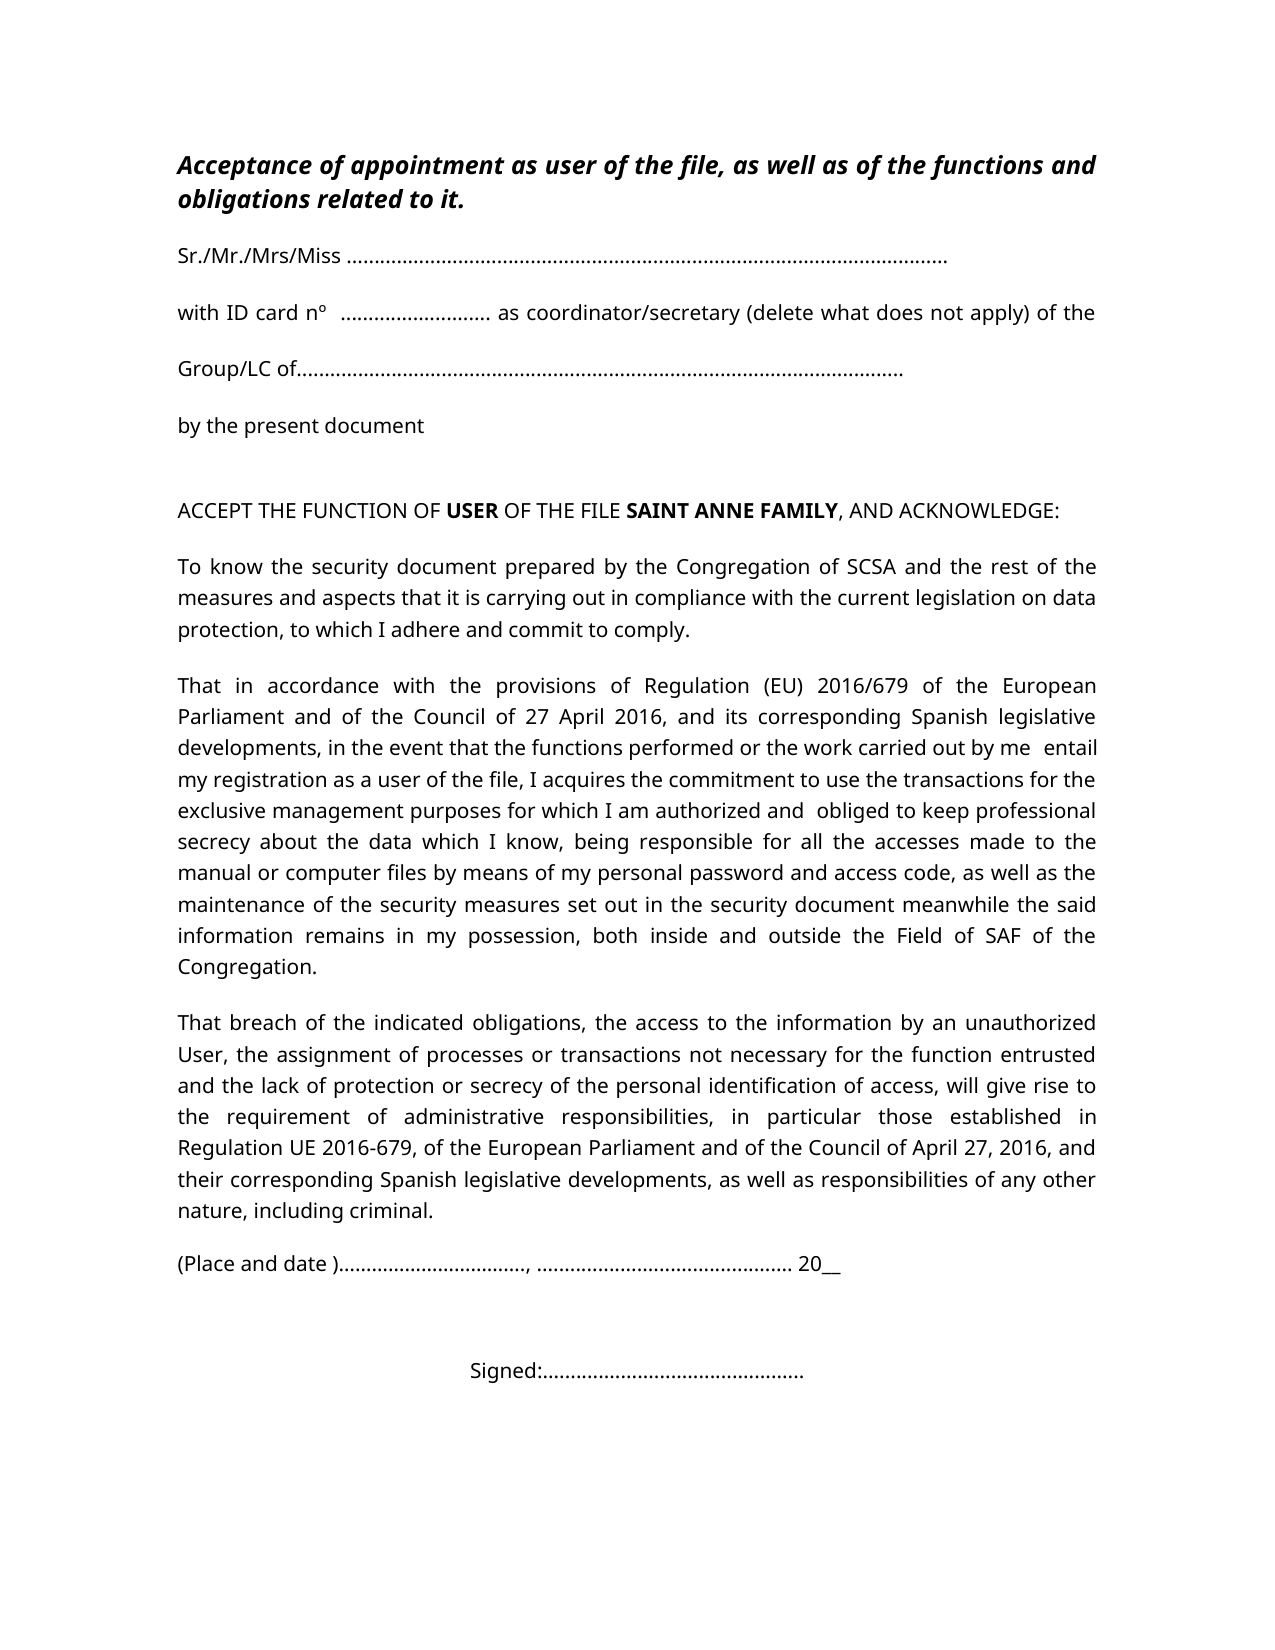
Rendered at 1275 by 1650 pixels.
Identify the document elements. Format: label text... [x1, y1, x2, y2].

text ACCEPT THE FUNCTION OF USER OF THE FILE SAINT ANNE FAMILY, AND ACKNOWLEDGE: [177, 493, 1098, 524]
text by the present document [177, 411, 1098, 440]
text Sr./Mr./Mrs/Miss ............................................................................................................ [177, 241, 1098, 269]
text (Place and date )……………………………., .............................................. 20__ [177, 1249, 1098, 1278]
text That in accordance with the provisions of Regulation (EU) 2016/679 of the European Parliament and of the Council of 27 April 2016, and its corresponding Spanish legislative developments, in the event that the functions performed or the work carried out by me entail my registration as a user of the file, I acquires the commitment to use the transactions for the exclusive management purposes for which I am authorized and obliged to keep professional secrecy about the data which I know, being responsible for all the accesses made to the manual or computer files by means of my personal password and access code, as well as the maintenance of the security measures set out in the security document meanwhile the said information remains in my possession, both inside and outside the Field of SAF of the Congregation. [177, 668, 1098, 981]
text Acceptance of appointment as user of the file, as well as of the functions and obligations related to it. [177, 148, 1098, 216]
text That breach of the indicated obligations, the access to the information by an unauthorized User, the assignment of processes or transactions not necessary for the function entrusted and the lack of protection or secrecy of the personal identification of access, will give rise to the requirement of administrative responsibilities, in particular those established in Regulation UE 2016-679, of the European Parliament and of the Council of April 27, 2016, and their corresponding Spanish legislative developments, as well as responsibilities of any other nature, including criminal. [177, 1006, 1098, 1224]
subtitle Signed:............................................... [177, 1356, 1098, 1385]
text To know the security document prepared by the Congregation of SCSA and the rest of the measures and aspects that it is carrying out in compliance with the current legislation on data protection, to which I adhere and commit to comply. [177, 549, 1098, 643]
text with ID card nº ........................... as coordinator/secretary (delete what does not apply) of the Group/LC of............................................................................................................. [177, 298, 1098, 383]
